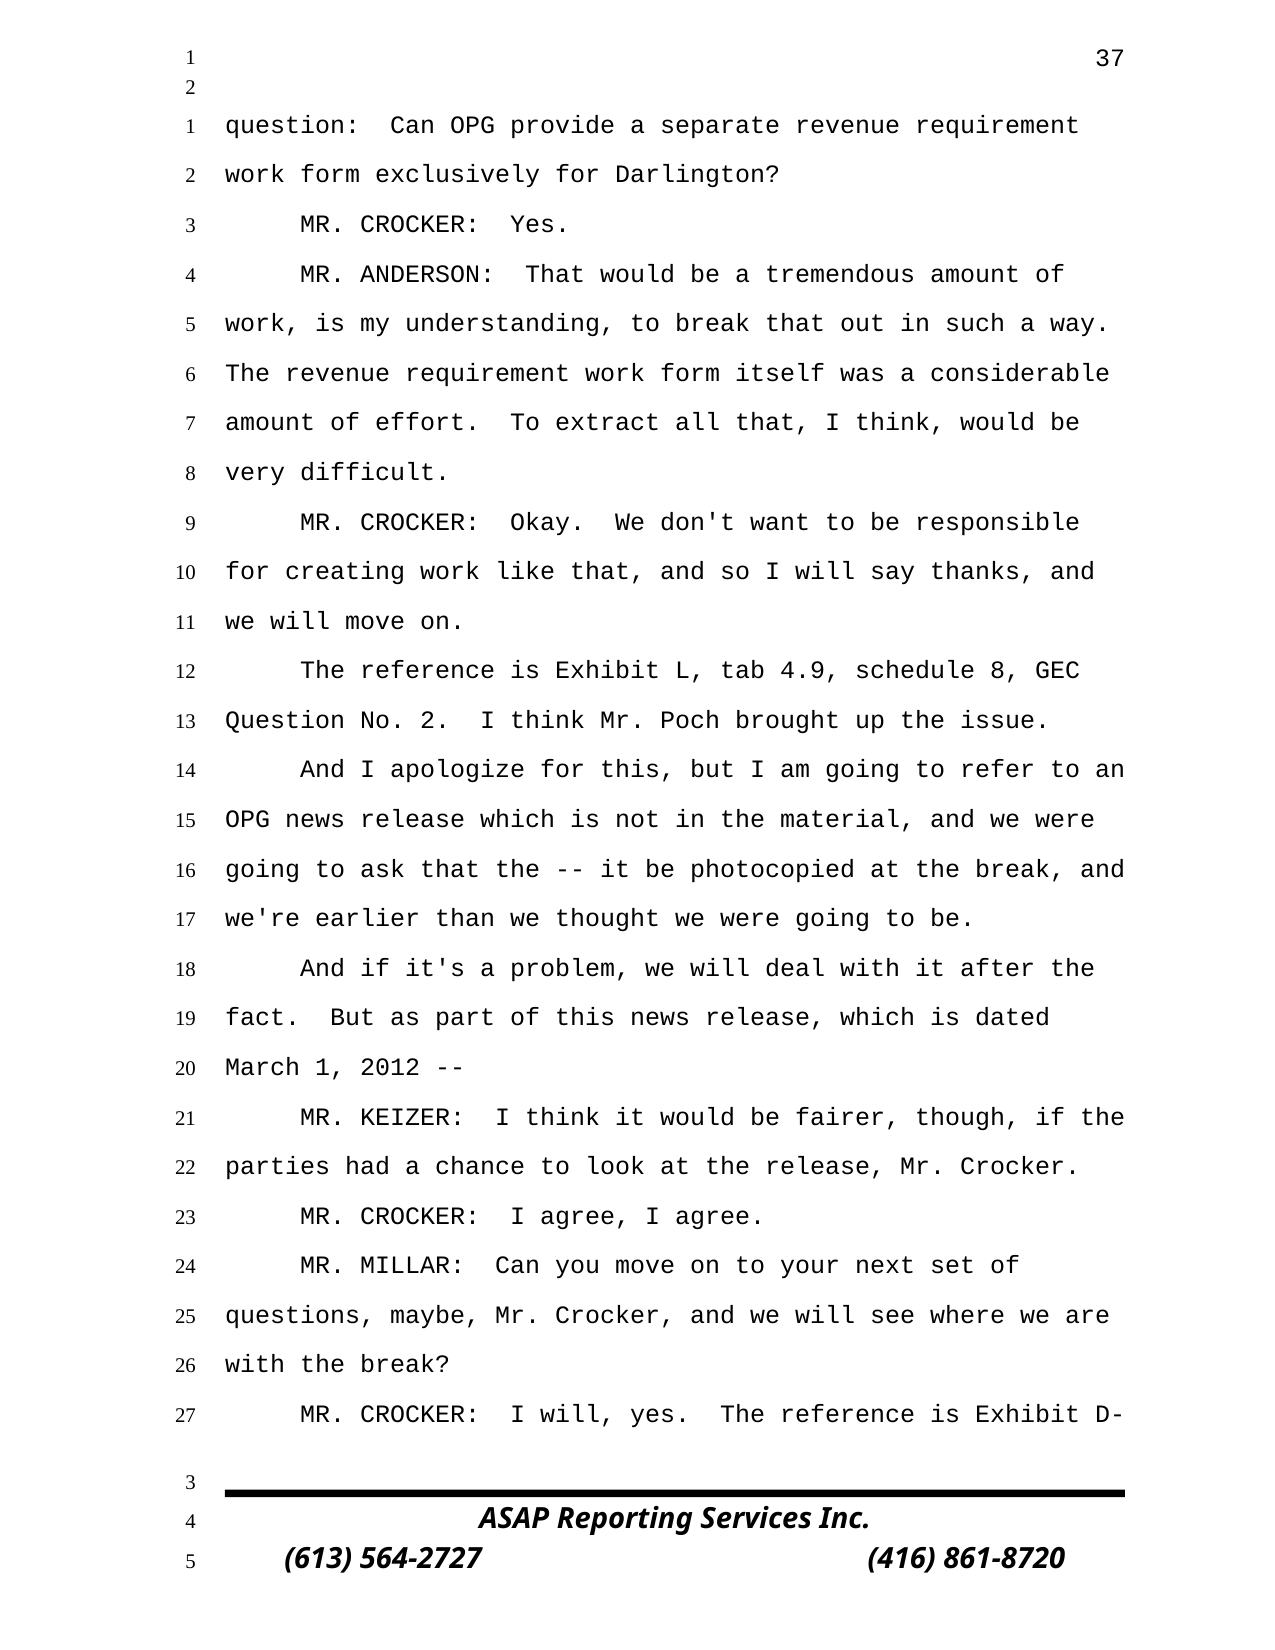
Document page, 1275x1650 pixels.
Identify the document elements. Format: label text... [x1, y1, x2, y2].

text MR. MILLAR: Can you move on to your next set of questions, maybe, Mr. Crocker, and we will see where we are with the break? [225, 1253, 1125, 1380]
text Question No. 2. I think Mr. Poch brought up the issue. [225, 707, 1125, 736]
text MR. KEIZER: I think it would be fairer, though, if the parties had a chance to look at the release, Mr. Crocker. [225, 1104, 1125, 1182]
text The reference is Exhibit L, tab 4.9, schedule 8, GEC [225, 658, 1125, 686]
text MR. CROCKER: Yes. [225, 212, 1125, 240]
text MR. CROCKER: Okay. We don't want to be responsible for creating work like that, and so I will say thanks, and we will move on. [225, 509, 1125, 637]
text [225, 112, 1125, 190]
text MR. CROCKER: I agree, I agree. [225, 1203, 1125, 1232]
text And if it's a problem, we will deal with it after the fact. But as part of this news release, which is dated March 1, 2012 -- [225, 955, 1125, 1083]
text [225, 1402, 1125, 1430]
text MR. ANDERSON: That would be a tremendous amount of work, is my understanding, to break that out in such a way. The revenue requirement work form itself was a considerable amount of effort. To extract all that, I think, would be very difficult. [225, 261, 1125, 488]
text And I apologize for this, but I am going to refer to an OPG news release which is not in the material, and we were going to ask that the -- it be photocopied at the break, and we're earlier than we thought we were going to be. [225, 757, 1125, 934]
